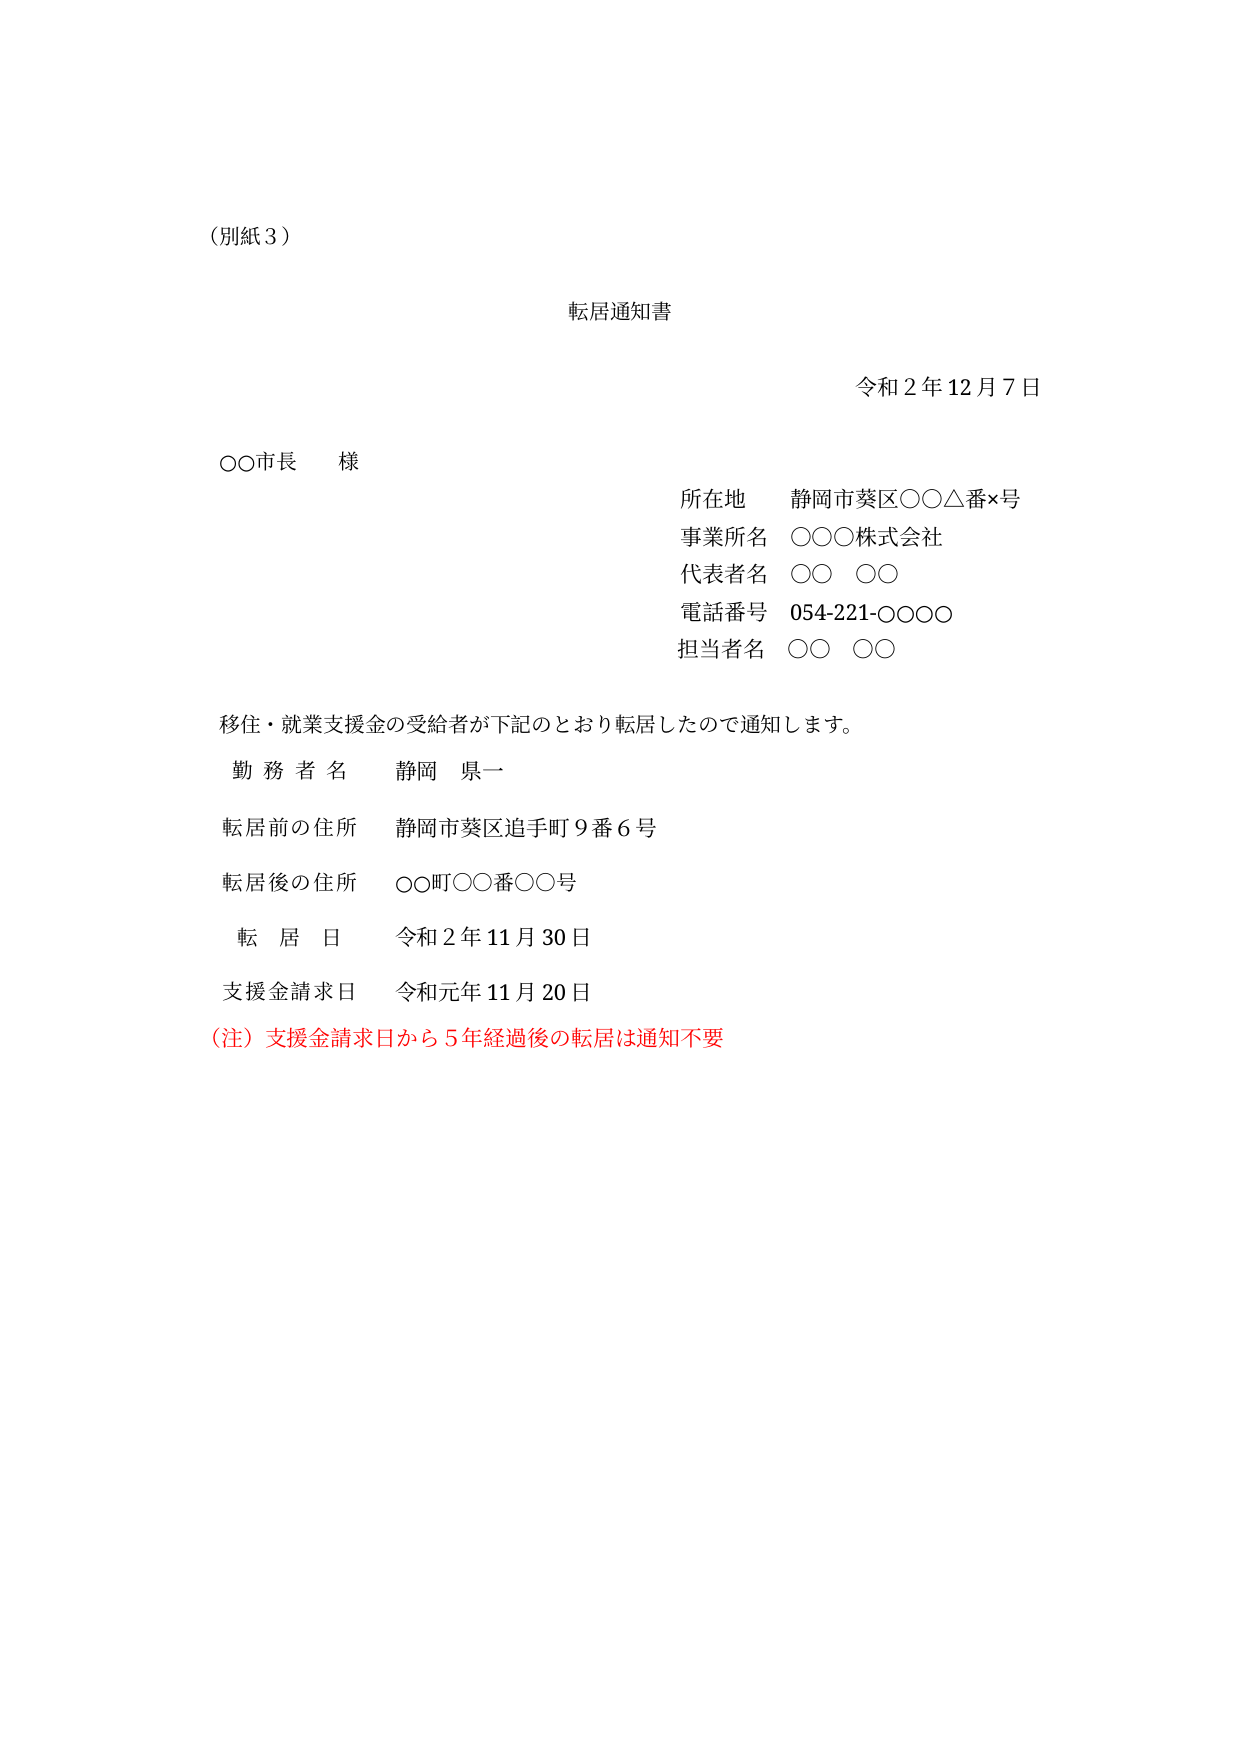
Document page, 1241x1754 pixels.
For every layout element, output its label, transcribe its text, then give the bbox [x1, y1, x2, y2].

table_cell 静岡市葵区追手町９番６号 [384, 798, 1058, 855]
text 電話番号 054-221-○○○○ [177, 592, 1063, 629]
text 所在地 静岡市葵区○○△番×号 [177, 479, 1063, 517]
text （注）支援金請求日から５年経過後の転居は通知不要 [177, 1018, 1063, 1056]
text 移住・就業支援金の受給者が下記のとおり転居したので通知します。 [177, 704, 1063, 742]
table_cell 令和２年11月30日 [384, 909, 1058, 964]
text 令和２年12月７日 [177, 367, 1063, 404]
table_cell 令和元年11月20日 [384, 964, 1058, 1018]
text （別紙３） [177, 217, 1063, 254]
table_header 勤務者名 [196, 742, 383, 798]
text 転居通知書 [177, 292, 1063, 329]
text 事業所名 ○○○株式会社 [177, 517, 1063, 554]
table_cell 支援金請求日 [196, 964, 383, 1018]
table_header 静岡 県一 [384, 742, 1058, 798]
text 担当者名 ○○ ○○ [177, 629, 1063, 667]
table_cell 転居後の住所 [196, 855, 383, 909]
text 代表者名 ○○ ○○ [177, 554, 1063, 592]
text ○○市長 様 [177, 442, 1063, 479]
table_cell ○○町○○番○○号 [384, 855, 1058, 909]
table_cell 転居前の住所 [196, 798, 383, 855]
table_cell 転居日 [196, 909, 383, 964]
